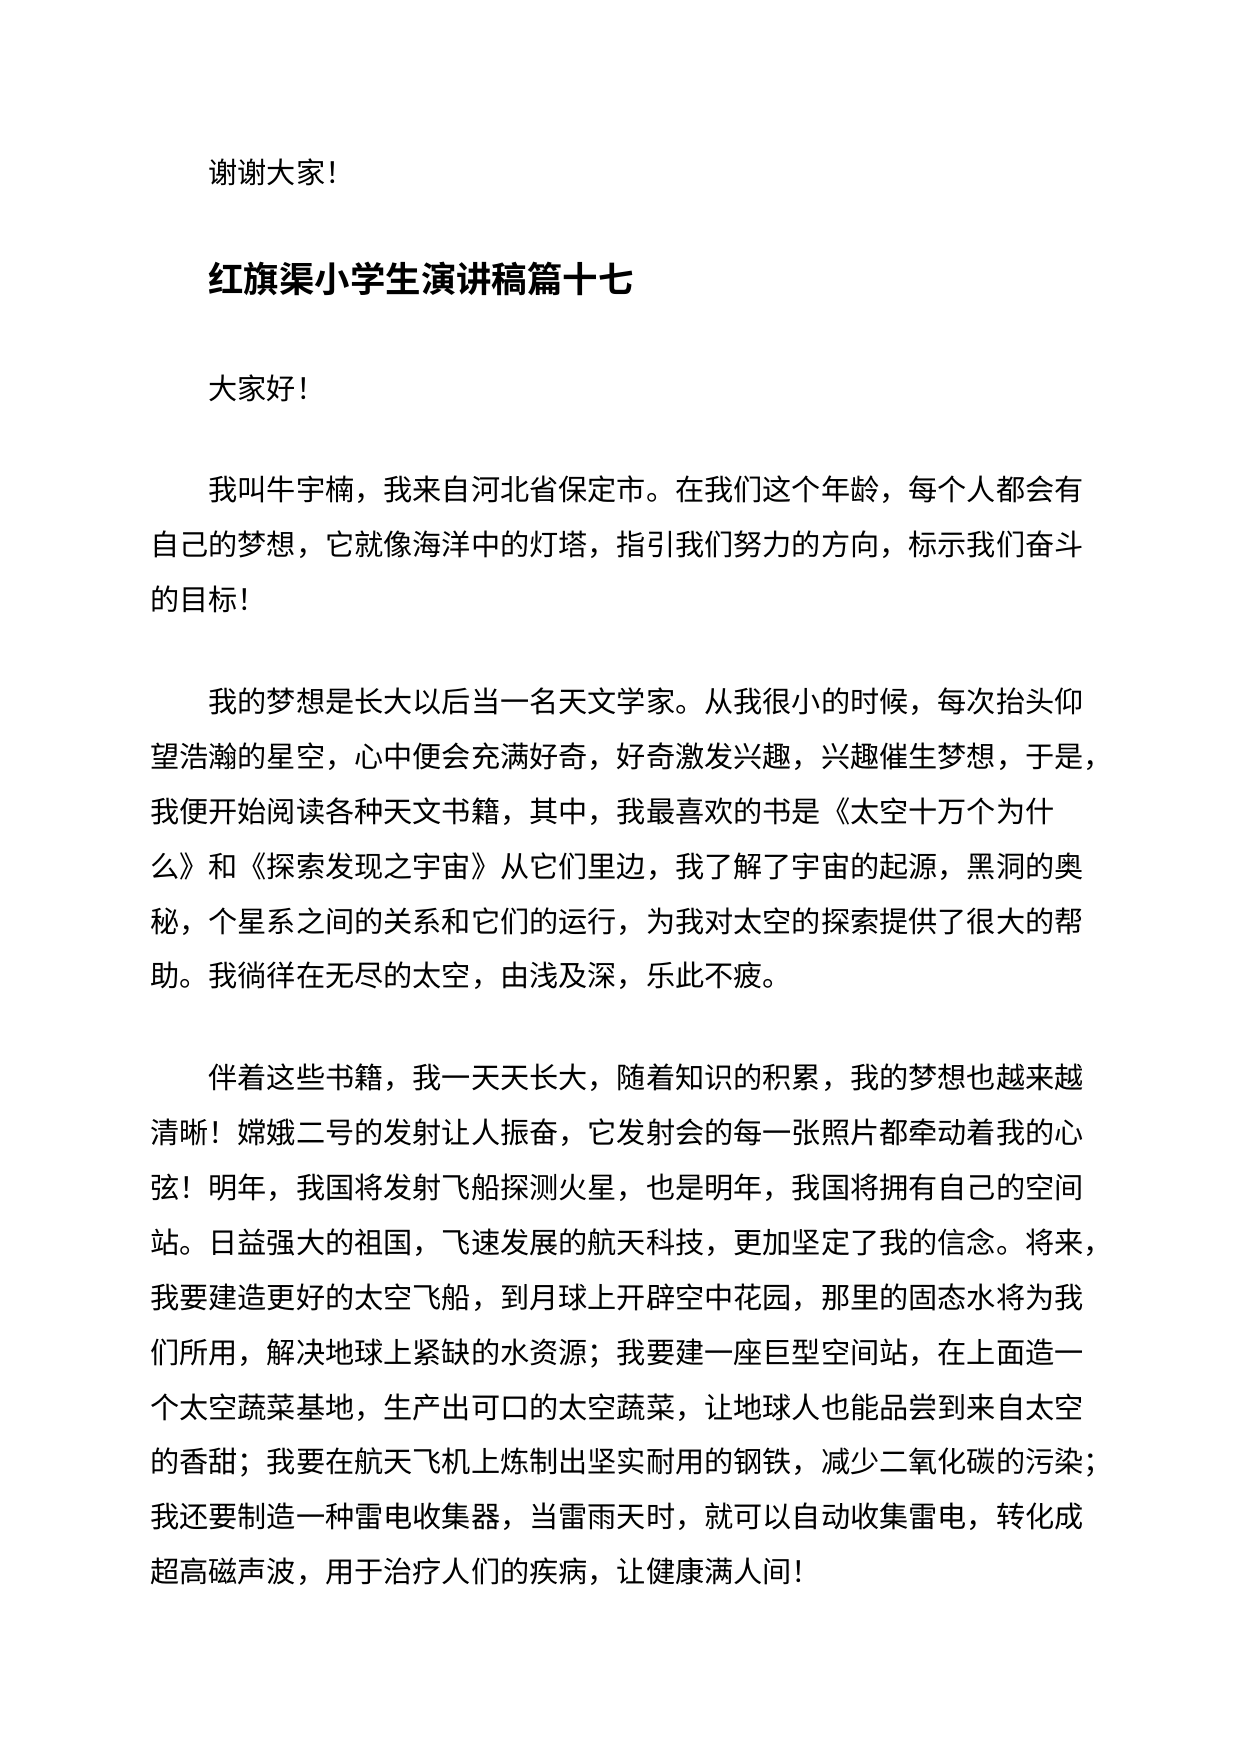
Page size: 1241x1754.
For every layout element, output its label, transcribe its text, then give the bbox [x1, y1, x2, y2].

text 伴着这些书籍，我一天天长大，随着知识的积累，我的梦想也越来越清晰！嫦娥二号的发射让人振奋，它发射会的每一张照片都牵动着我的心弦！明年，我国将发射飞船探测火星，也是明年，我国将拥有自己的空间站。日益强大的祖国，飞速发展的航天科技，更加坚定了我的信念。将来，我要建造更好的太空飞船，到月球上开辟空中花园，那里的固态水将为我们所用，解决地球上紧缺的水资源；我要建一座巨型空间站，在上面造一个太空蔬菜基地，生产出可口的太空蔬菜，让地球人也能品尝到来自太空的香甜；我要在航天飞机上炼制出坚实耐用的钢铁，减少二氧化碳的污染；我还要制造一种雷电收集器，当雷雨天时，就可以自动收集雷电，转化成超高磁声波，用于治疗人们的疾病，让健康满人间！ [150, 1055, 1090, 1591]
text 大家好！ [150, 365, 1090, 407]
text 红旗渠小学生演讲稿篇十七 [150, 252, 1090, 303]
text 我叫牛宇楠，我来自河北省保定市。在我们这个年龄，每个人都会有自己的梦想，它就像海洋中的灯塔，指引我们努力的方向，标示我们奋斗的目标！ [150, 467, 1090, 619]
text 谢谢大家！ [150, 150, 1090, 192]
text 我的梦想是长大以后当一名天文学家。从我很小的时候，每次抬头仰望浩瀚的星空，心中便会充满好奇，好奇激发兴趣，兴趣催生梦想，于是，我便开始阅读各种天文书籍，其中，我最喜欢的书是《太空十万个为什么》和《探索发现之宇宙》从它们里边，我了解了宇宙的起源，黑洞的奥秘，个星系之间的关系和它们的运行，为我对太空的探索提供了很大的帮助。我徜徉在无尽的太空，由浅及深，乐此不疲。 [150, 678, 1090, 995]
